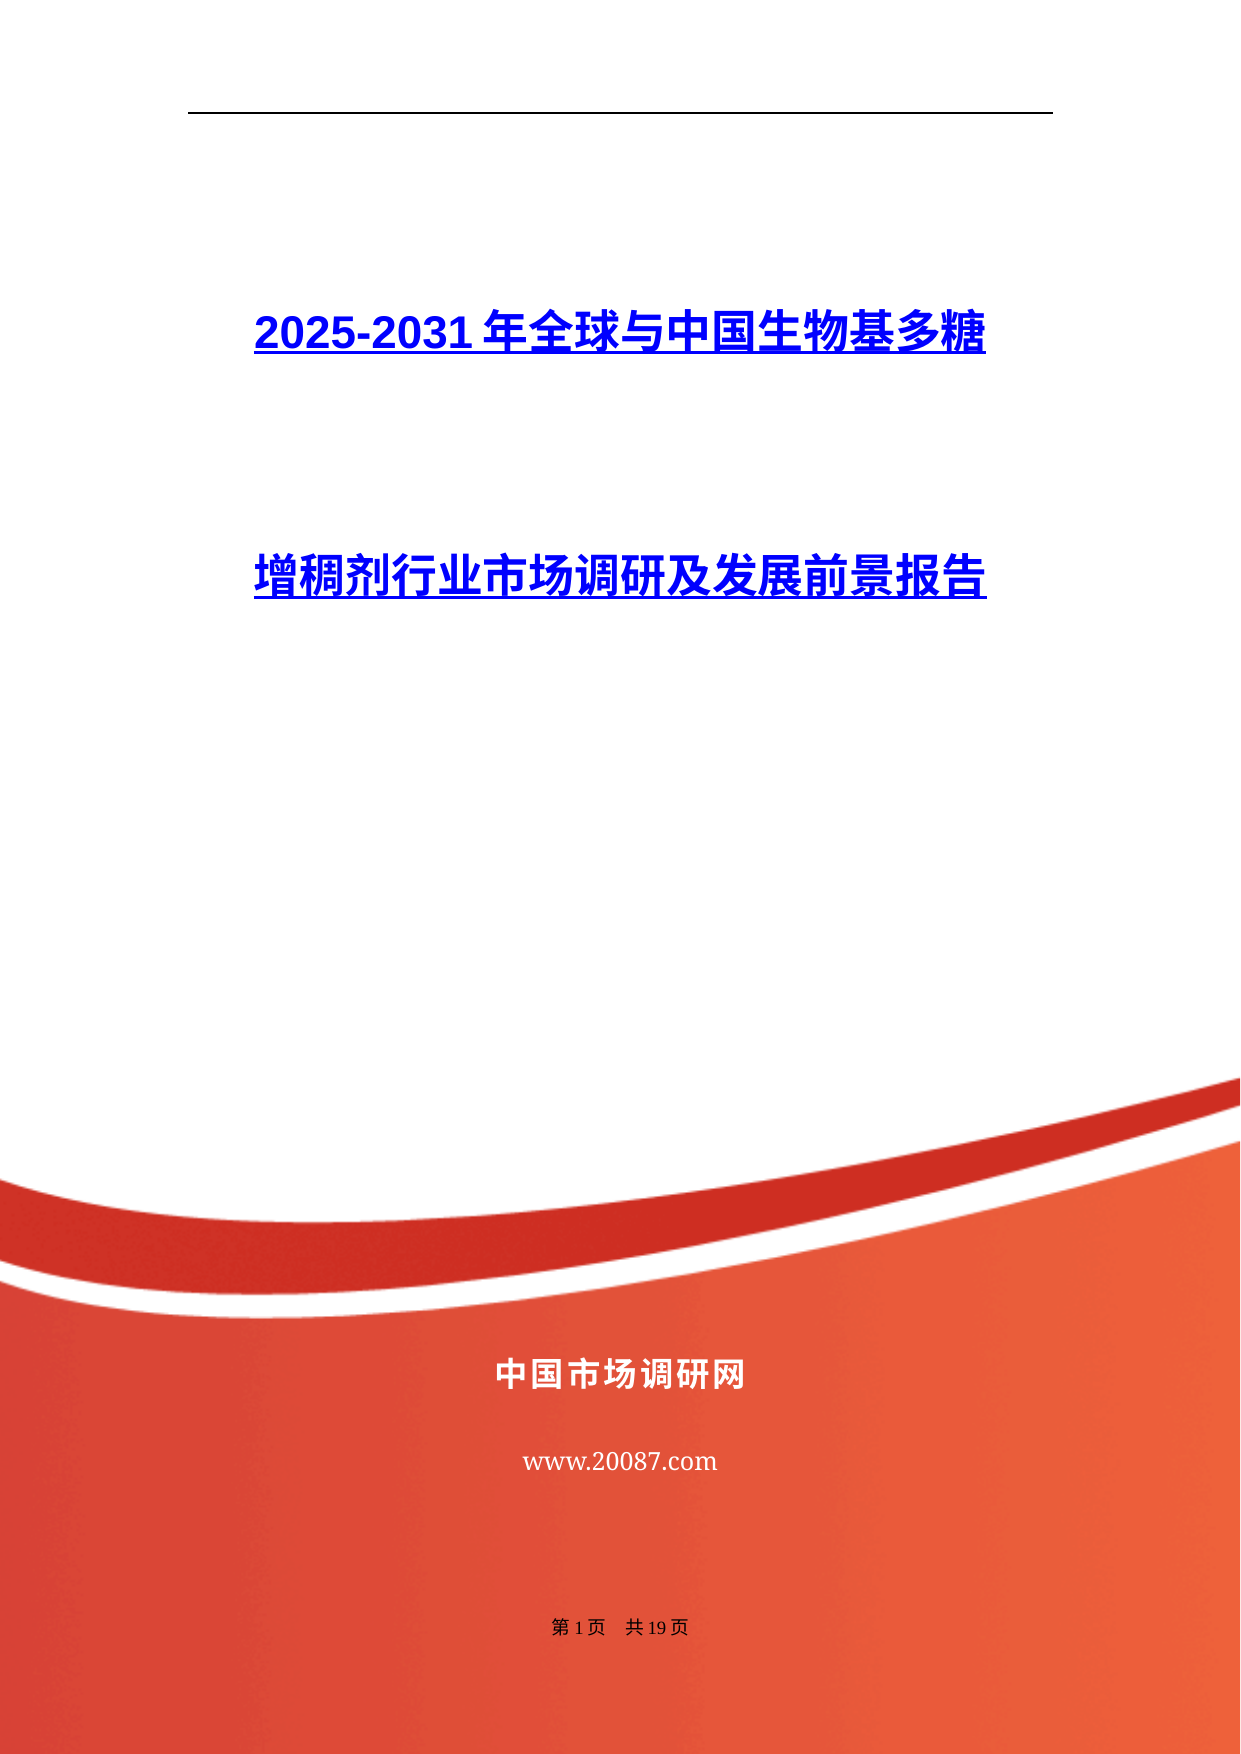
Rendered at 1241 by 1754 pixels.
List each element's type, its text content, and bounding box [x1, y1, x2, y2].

table_header 2025-2031年全球与中国生物基多糖增稠剂行业市场调研及发展前景报告 [188, 207, 1053, 773]
subtitle 中国市场调研网 [187, 1339, 1053, 1404]
picture [0, 1006, 1241, 1754]
text www.20087.com [187, 1428, 1053, 1493]
